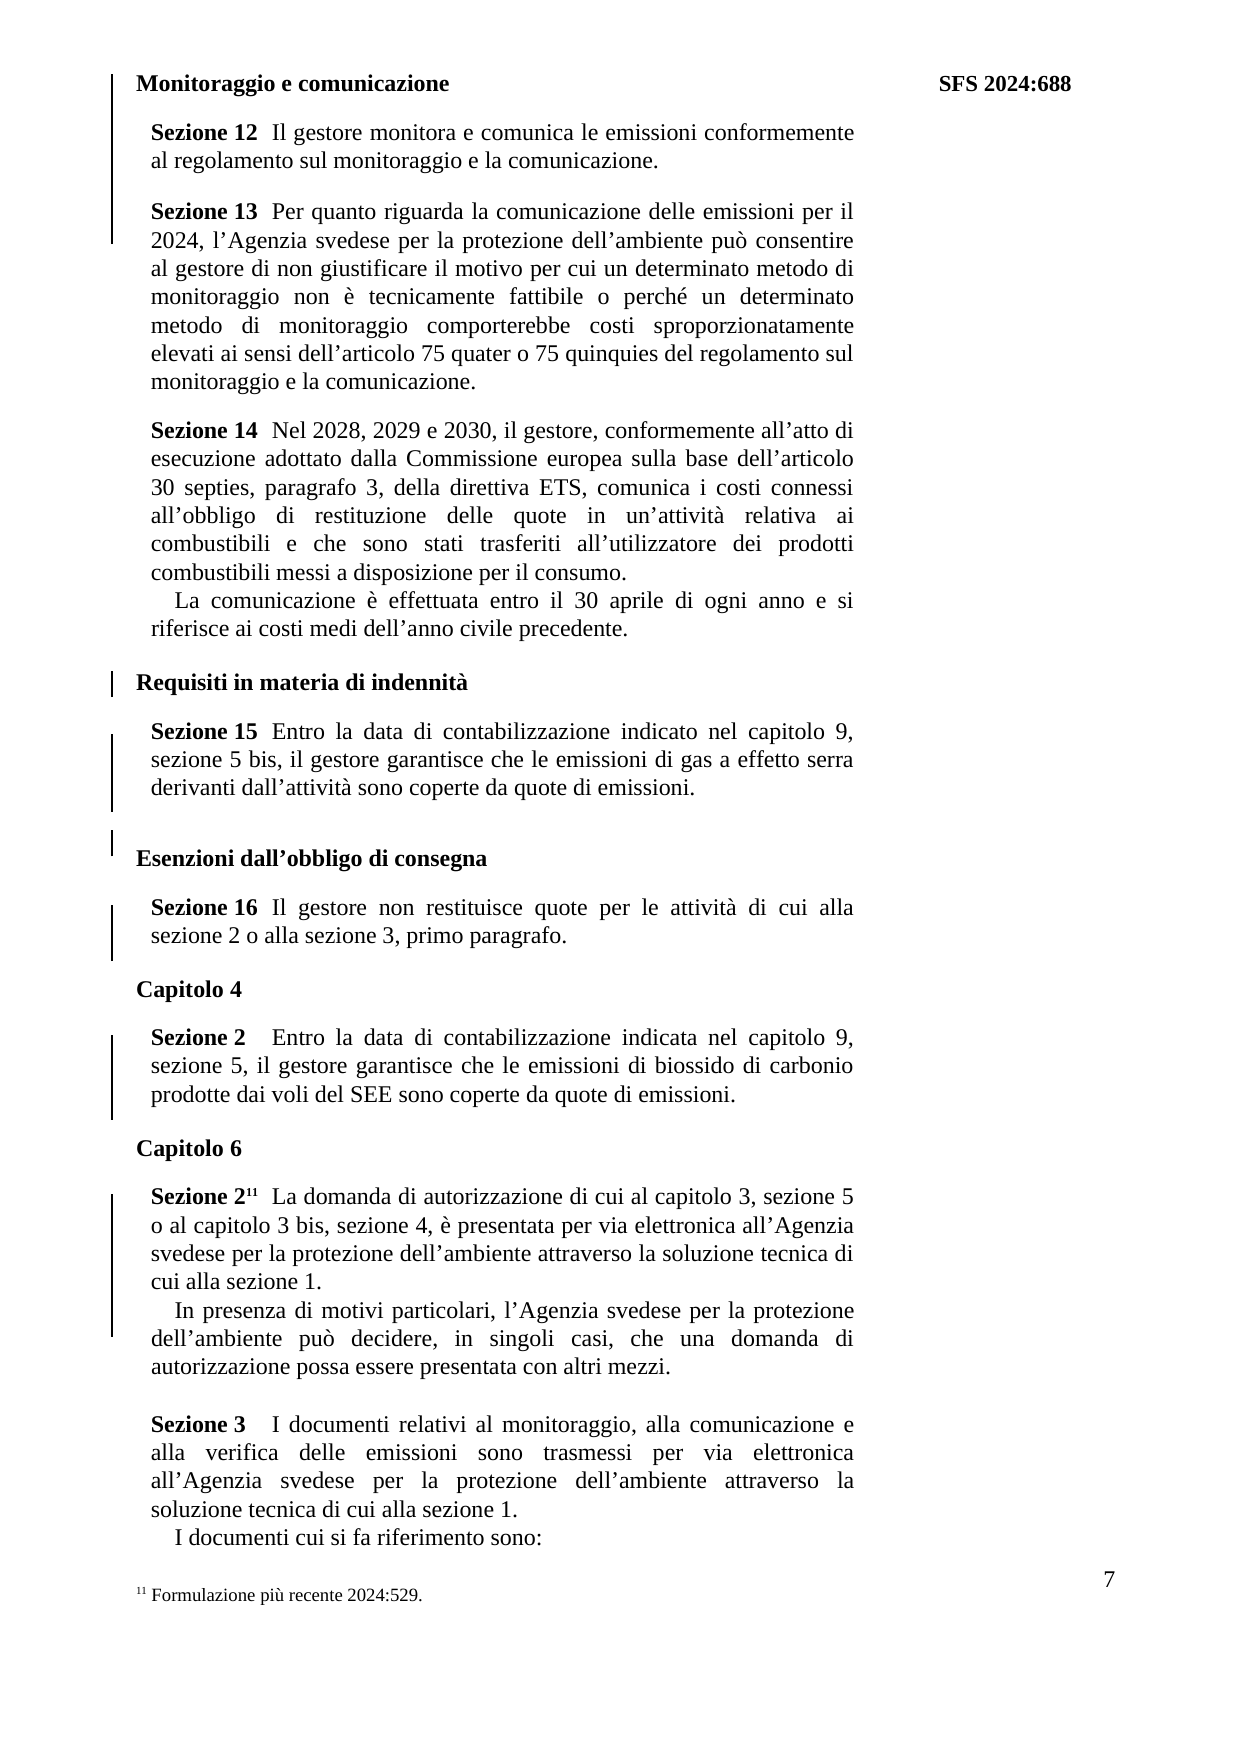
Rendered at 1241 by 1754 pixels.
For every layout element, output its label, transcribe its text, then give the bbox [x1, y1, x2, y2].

list Sezione 2 Entro la data di contabilizzazione indicata nel capitolo 9, sezione 5, il gestore garantisce che le emissioni di biossido di carbonio prodotte dai voli del SEE sono coperte da quote di emissioni. [151, 1023, 855, 1107]
list Sezione 12 Il gestore monitora e comunica le emissioni conformemente al regolamento sul monitoraggio e la comunicazione. [151, 118, 855, 174]
text I documenti cui si fa riferimento sono: [174, 1523, 859, 1550]
list Sezione 3 I documenti relativi al monitoraggio, alla comunicazione e alla verifica delle emissioni sono trasmessi per via elettronica all’Agenzia svedese per la protezione dell’ambiente attraverso la soluzione tecnica di cui alla sezione 1. [151, 1409, 855, 1522]
list Sezione 2 La domanda di autorizzazione di cui al capitolo 3, sezione 5 o al capitolo 3 bis, sezione 4, è presentata per via elettronica all’Agenzia svedese per la protezione dell’ambiente attraverso la soluzione tecnica di cui alla sezione 1. [151, 1182, 855, 1295]
subtitle Monitoraggio e comunicazione [136, 71, 859, 97]
text In presenza di motivi particolari, l’Agenzia svedese per la protezione dell’ambiente può decidere, in singoli casi, che una domanda di autorizzazione possa essere presentata con altri mezzi. [151, 1296, 855, 1380]
subtitle Esenzioni dall’obbligo di consegna [136, 846, 859, 872]
list Sezione 16 Il gestore non restituisce quote per le attività di cui alla sezione 2 o alla sezione 3, primo paragrafo. [151, 892, 855, 948]
subtitle Capitolo 4 [136, 976, 859, 1002]
list Sezione 15 Entro la data di contabilizzazione indicato nel capitolo 9, sezione 5 bis, il gestore garantisce che le emissioni di gas a effetto serra derivanti dall’attività sono coperte da quote di emissioni. [151, 717, 855, 801]
text La comunicazione è effettuata entro il 30 aprile di ogni anno e si riferisce ai costi medi dell’anno civile precedente. [151, 586, 855, 642]
list Sezione 14 Nel 2028, 2029 e 2030, il gestore, conformemente all’atto di esecuzione adottato dalla Commissione europea sulla base dell’articolo 30 septies, paragrafo 3, della direttiva ETS, comunica i costi connessi all’obbligo di restituzione delle quote in un’attività relativa ai combustibili e che sono stati trasferiti all’utilizzatore dei prodotti combustibili messi a disposizione per il consumo. [151, 416, 855, 585]
subtitle Requisiti in materia di indennità [136, 670, 859, 696]
list Sezione 13 Per quanto riguarda la comunicazione delle emissioni per il 2024, l’Agenzia svedese per la protezione dell’ambiente può consentire al gestore di non giustificare il motivo per cui un determinato metodo di monitoraggio non è tecnicamente fattibile o perché un determinato metodo di monitoraggio comporterebbe costi sproporzionatamente elevati ai sensi dell’articolo 75 quater o 75 quinquies del regolamento sul monitoraggio e la comunicazione. [151, 197, 855, 395]
subtitle Capitolo 6 [136, 1135, 859, 1161]
